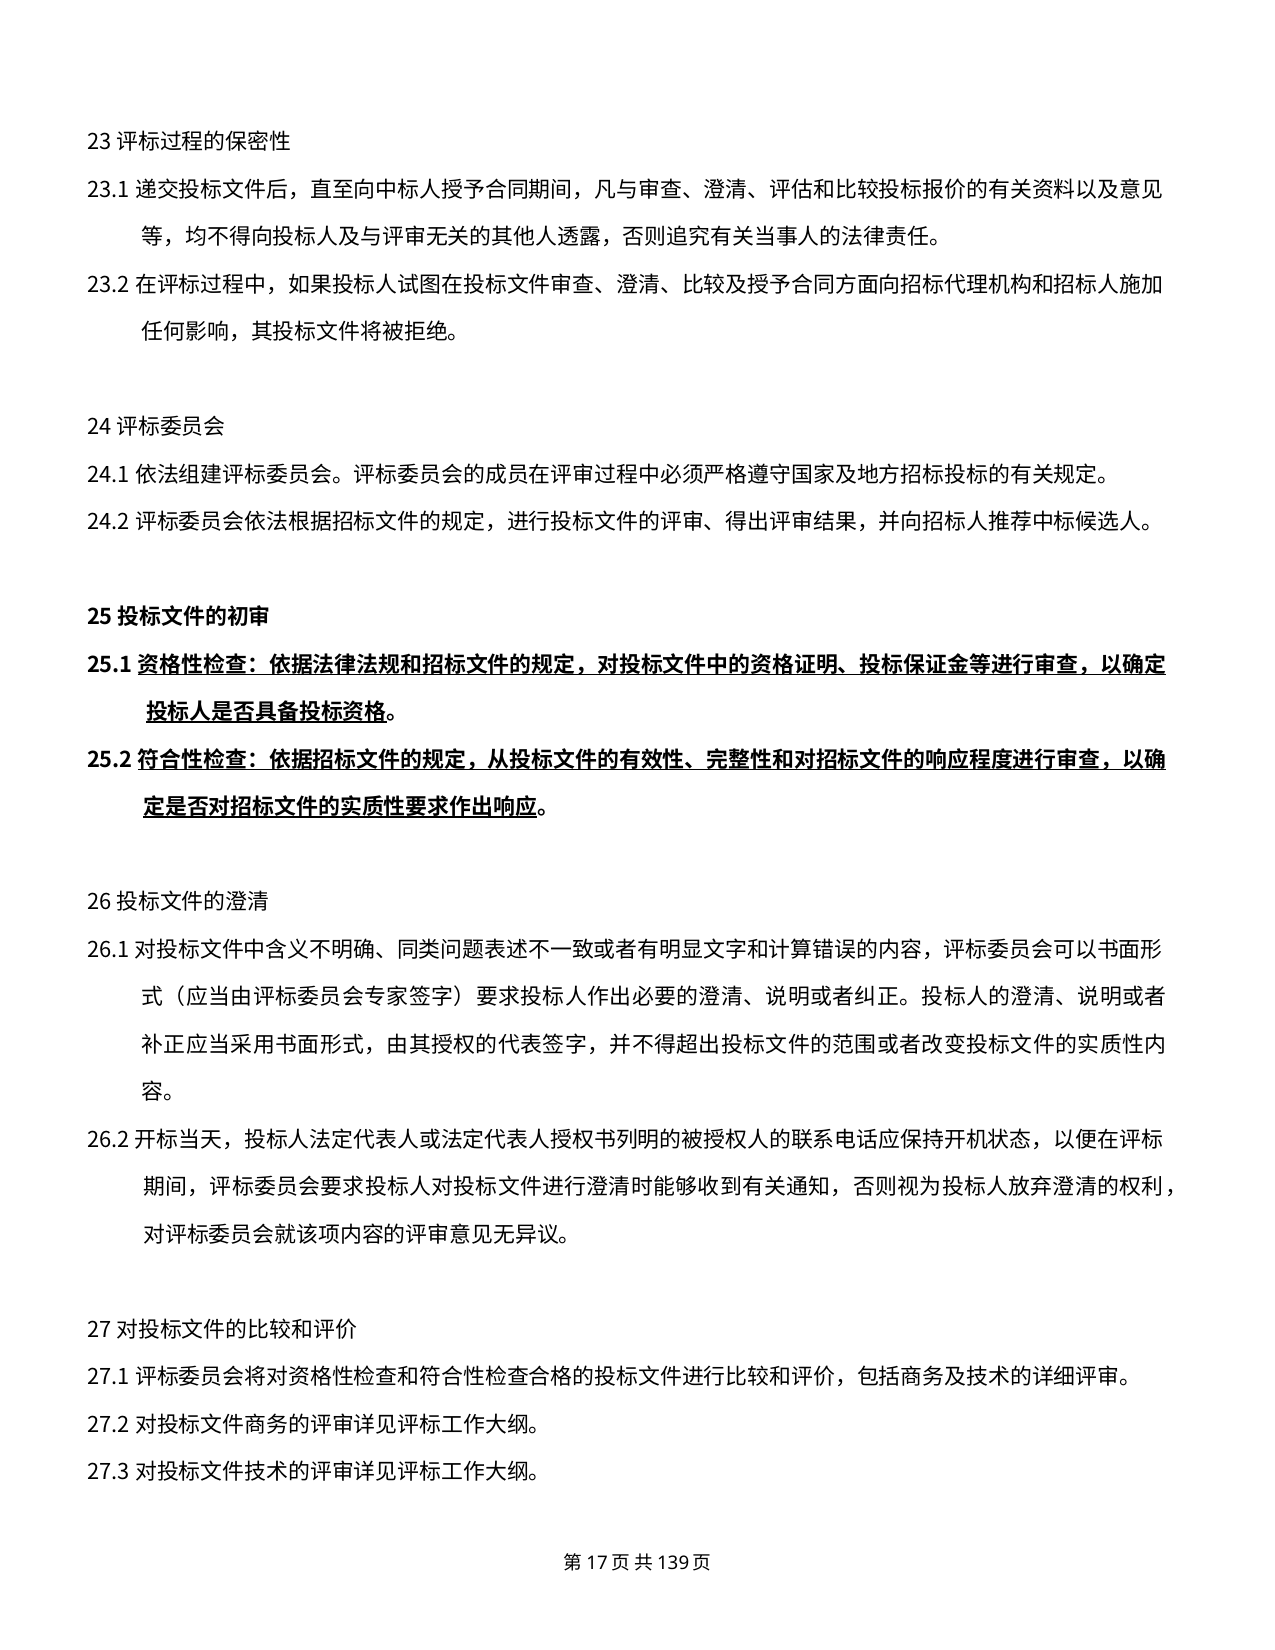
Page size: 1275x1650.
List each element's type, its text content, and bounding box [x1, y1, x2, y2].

text 24.1 依法组建评标委员会。评标委员会的成员在评审过程中必须严格遵守国家及地方招标投标的有关规定。 [87, 457, 1166, 488]
text 24.2 评标委员会依法根据招标文件的规定，进行投标文件的评审、得出评审结果，并向招标人推荐中标候选人。 [87, 504, 1166, 536]
text 26.2 开标当天，投标人法定代表人或法定代表人授权书列明的被授权人的联系电话应保持开机状态，以便在评标期间，评标委员会要求投标人对投标文件进行澄清时能够收到有关通知，否则视为投标人放弃澄清的权利，对评标委员会就该项内容的评审意见无异议。 [87, 1122, 1165, 1248]
text 23 评标过程的保密性 [87, 124, 1166, 156]
text 26.1 对投标文件中含义不明确、同类问题表述不一致或者有明显文字和计算错误的内容，评标委员会可以书面形式（应当由评标委员会专家签字）要求投标人作出必要的澄清、说明或者纠正。投标人的澄清、说明或者补正应当采用书面形式，由其授权的代表签字，并不得超出投标文件的范围或者改变投标文件的实质性内容。 [87, 932, 1166, 1106]
text 27.2 对投标文件商务的评审详见评标工作大纲。 [87, 1407, 1165, 1438]
text 25.1 资格性检查：依据法律法规和招标文件的规定，对投标文件中的资格证明、投标保证金等进行审查，以确定投标人是否具备投标资格。 [87, 647, 1166, 726]
text 24 评标委员会 [87, 409, 1166, 441]
text 26 投标文件的澄清 [87, 884, 1166, 916]
text 27 对投标文件的比较和评价 [87, 1312, 1166, 1343]
text 27.1 评标委员会将对资格性检查和符合性检查合格的投标文件进行比较和评价，包括商务及技术的详细评审。 [87, 1359, 1165, 1391]
text 25.2 符合性检查：依据招标文件的规定，从投标文件的有效性、完整性和对招标文件的响应程度进行审查，以确定是否对招标文件的实质性要求作出响应。 [87, 742, 1166, 821]
text 27.3 对投标文件技术的评审详见评标工作大纲。 [87, 1454, 1165, 1486]
text 23.1 递交投标文件后，直至向中标人授予合同期间，凡与审查、澄清、评估和比较投标报价的有关资料以及意见等，均不得向投标人及与评审无关的其他人透露，否则追究有关当事人的法律责任。 [87, 172, 1165, 251]
text 23.2 在评标过程中，如果投标人试图在投标文件审查、澄清、比较及授予合同方面向招标代理机构和招标人施加任何影响，其投标文件将被拒绝。 [87, 267, 1165, 346]
text 25 投标文件的初审 [87, 599, 1166, 631]
